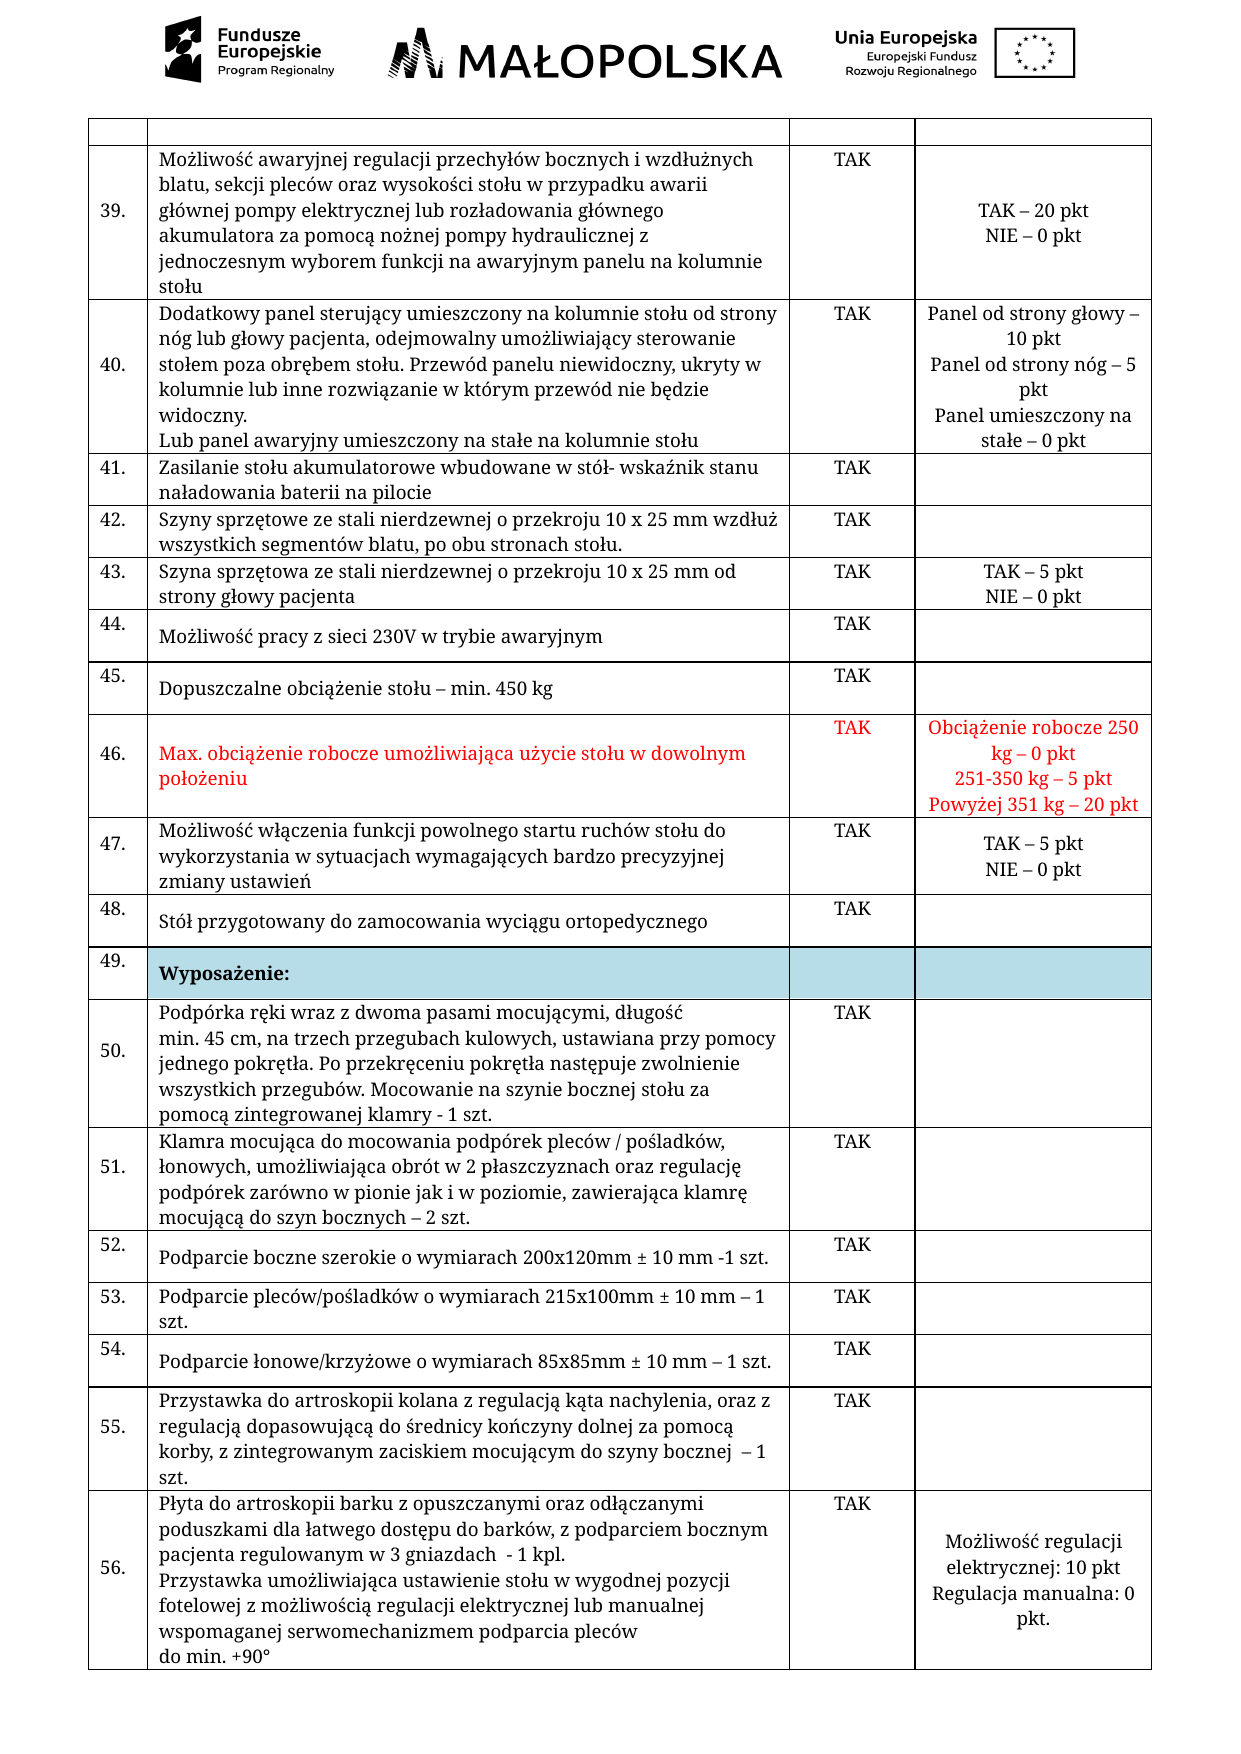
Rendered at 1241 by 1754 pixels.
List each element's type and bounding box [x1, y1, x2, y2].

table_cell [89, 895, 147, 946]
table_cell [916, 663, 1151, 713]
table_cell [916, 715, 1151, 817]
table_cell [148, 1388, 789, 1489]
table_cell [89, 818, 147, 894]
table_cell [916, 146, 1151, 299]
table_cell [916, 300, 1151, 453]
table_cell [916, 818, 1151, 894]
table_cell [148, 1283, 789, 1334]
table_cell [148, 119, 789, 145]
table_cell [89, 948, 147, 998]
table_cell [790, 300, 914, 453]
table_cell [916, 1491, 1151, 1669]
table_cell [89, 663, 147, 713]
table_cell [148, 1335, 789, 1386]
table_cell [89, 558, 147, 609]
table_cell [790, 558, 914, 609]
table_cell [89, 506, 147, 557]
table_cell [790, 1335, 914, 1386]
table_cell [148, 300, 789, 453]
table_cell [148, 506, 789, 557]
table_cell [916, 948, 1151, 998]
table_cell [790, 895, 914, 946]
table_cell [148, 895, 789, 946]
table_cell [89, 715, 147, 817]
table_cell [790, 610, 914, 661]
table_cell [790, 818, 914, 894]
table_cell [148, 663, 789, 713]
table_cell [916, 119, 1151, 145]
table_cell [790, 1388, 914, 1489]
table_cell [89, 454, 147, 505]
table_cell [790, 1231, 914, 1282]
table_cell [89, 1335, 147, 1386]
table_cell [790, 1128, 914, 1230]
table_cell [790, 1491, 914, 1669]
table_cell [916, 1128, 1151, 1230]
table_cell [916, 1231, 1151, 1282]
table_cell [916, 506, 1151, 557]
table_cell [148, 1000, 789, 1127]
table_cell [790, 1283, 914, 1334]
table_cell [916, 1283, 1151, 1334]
picture [147, 0, 1093, 99]
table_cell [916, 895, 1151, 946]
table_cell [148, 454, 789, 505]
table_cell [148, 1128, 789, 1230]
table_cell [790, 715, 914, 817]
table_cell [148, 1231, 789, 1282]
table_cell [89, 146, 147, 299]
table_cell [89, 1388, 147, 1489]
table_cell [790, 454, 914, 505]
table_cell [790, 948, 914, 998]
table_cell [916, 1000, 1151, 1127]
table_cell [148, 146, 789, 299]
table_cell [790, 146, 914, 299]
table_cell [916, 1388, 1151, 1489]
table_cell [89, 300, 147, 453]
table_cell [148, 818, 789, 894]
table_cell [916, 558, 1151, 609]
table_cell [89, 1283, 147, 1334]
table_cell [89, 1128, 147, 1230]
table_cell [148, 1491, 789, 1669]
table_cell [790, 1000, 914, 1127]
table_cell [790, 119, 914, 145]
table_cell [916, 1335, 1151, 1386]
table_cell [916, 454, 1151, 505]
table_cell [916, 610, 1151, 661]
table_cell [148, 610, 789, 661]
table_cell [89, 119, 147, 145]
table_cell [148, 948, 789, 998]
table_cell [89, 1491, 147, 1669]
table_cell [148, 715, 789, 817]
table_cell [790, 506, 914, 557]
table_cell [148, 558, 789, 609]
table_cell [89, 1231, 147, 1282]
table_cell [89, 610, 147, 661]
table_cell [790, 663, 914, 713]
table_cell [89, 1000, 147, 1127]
